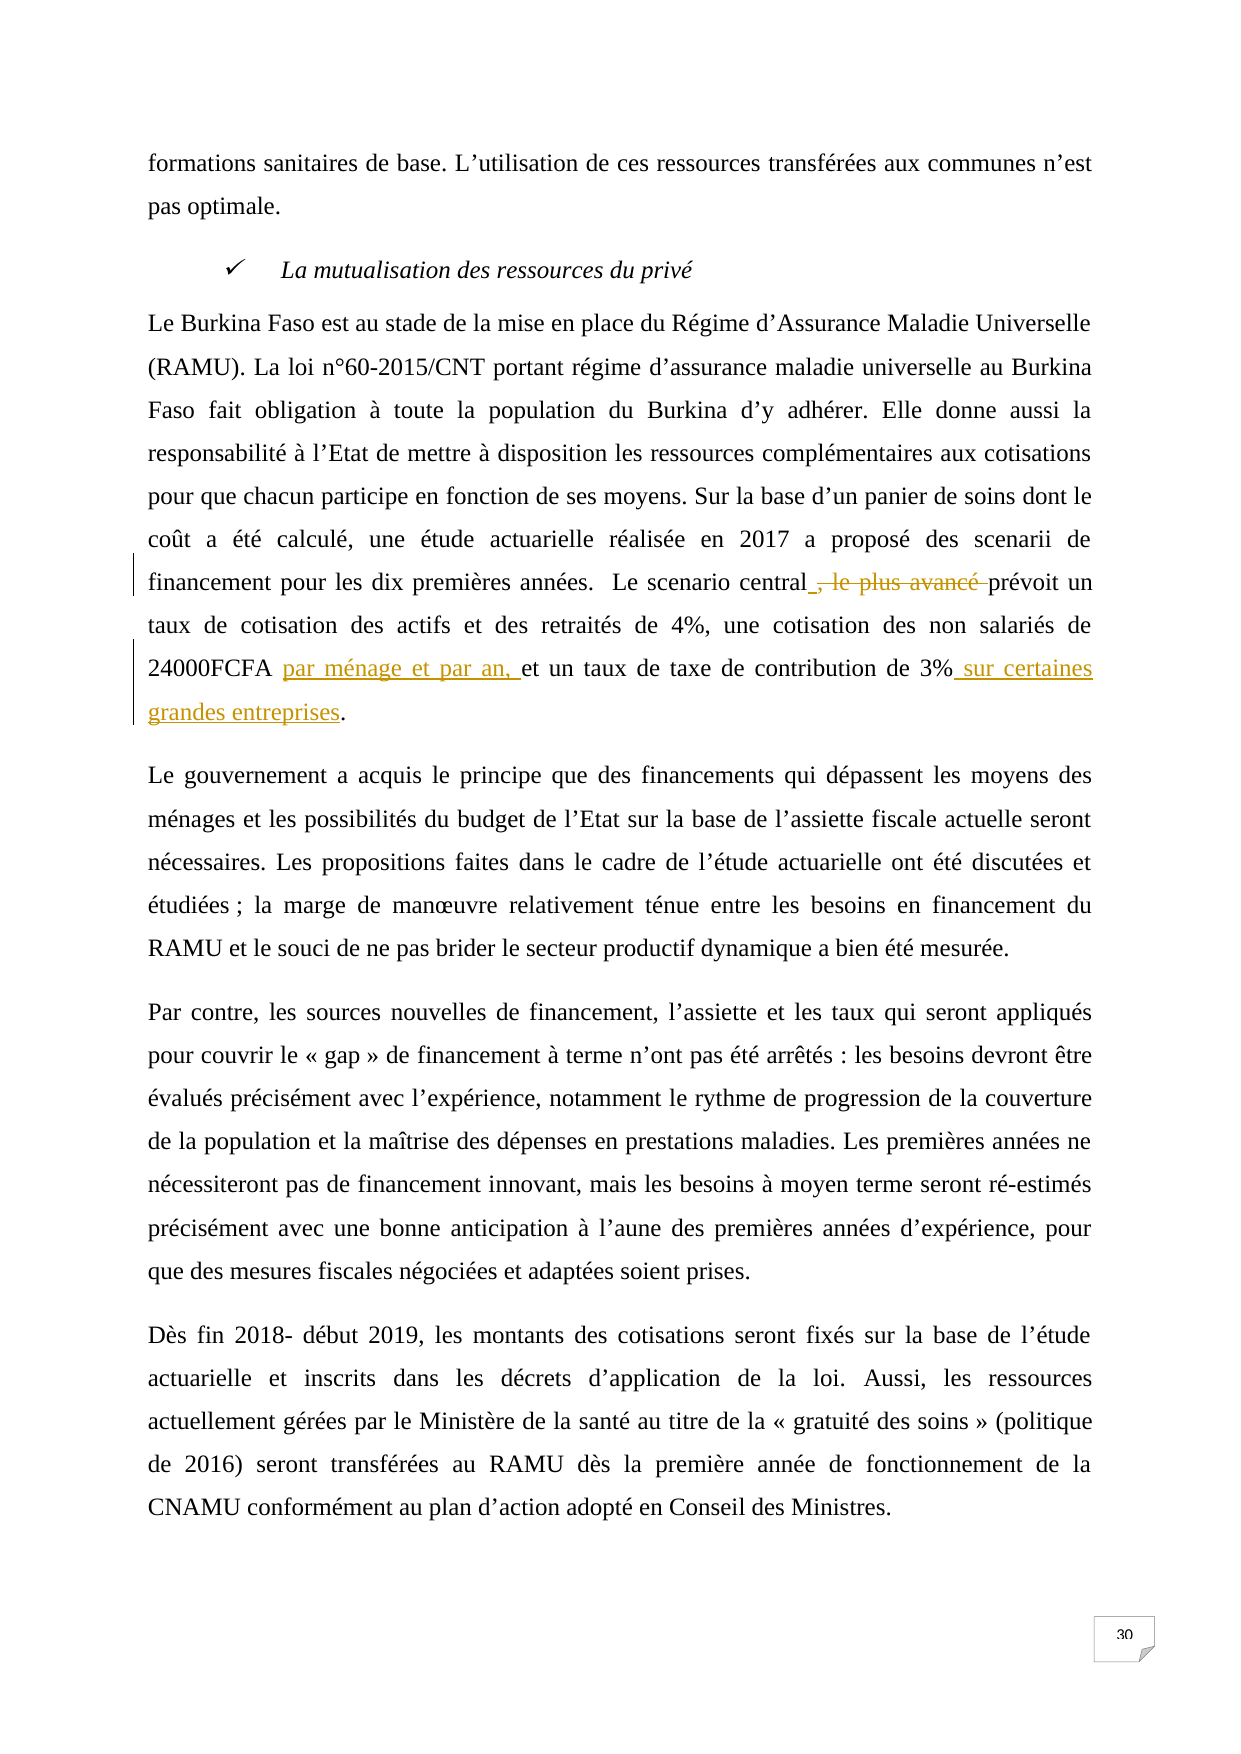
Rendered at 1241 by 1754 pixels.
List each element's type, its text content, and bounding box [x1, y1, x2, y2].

text Dès fin 2018- début 2019, les montants des cotisations seront fixés sur la base de l’étude actuarielle et inscrits dans les décrets d’application de la loi. Aussi, les ressources actuellement gérées par le Ministère de la santé au titre de la « gratuité des soins » (politique de 2016) seront transférées au RAMU dès la première année de fonctionnement de la CNAMU conformément au plan d’action adopté en Conseil des Ministres. [148, 1320, 1093, 1521]
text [148, 148, 1093, 219]
list La mutualisation des ressources du privé [221, 255, 1093, 283]
text Le Burkina Faso est au stade de la mise en place du Régime d’Assurance Maladie Universelle (RAMU). La loi n°60-2015/CNT portant régime d’assurance maladie universelle au Burkina Faso fait obligation à toute la population du Burkina d’y adhérer. Elle donne aussi la responsabilité à l’Etat de mettre à disposition les ressources complémentaires aux cotisations pour que chacun participe en fonction de ses moyens. Sur la base d’un panier de soins dont le coût a été calculé, une étude actuarielle réalisée en 2017 a proposé des scenarii de financement pour les dix premières années. Le scenario centralprévoit un taux de cotisation des actifs et des retraités de 4%, une cotisation des non salariés de 24000FCFA et un taux de taxe de contribution de 3%. [148, 308, 1093, 725]
text Par contre, les sources nouvelles de financement, l’assiette et les taux qui seront appliqués pour couvrir le « gap » de financement à terme n’ont pas été arrêtés : les besoins devront être évalués précisément avec l’expérience, notamment le rythme de progression de la couverture de la population et la maîtrise des dépenses en prestations maladies. Les premières années ne nécessiteront pas de financement innovant, mais les besoins à moyen terme seront ré-estimés précisément avec une bonne anticipation à l’aune des premières années d’expérience, pour que des mesures fiscales négociées et adaptées soient prises. [148, 997, 1093, 1284]
text Le gouvernement a acquis le principe que des financements qui dépassent les moyens des ménages et les possibilités du budget de l’Etat sur la base de l’assiette fiscale actuelle seront nécessaires. Les propositions faites dans le cadre de l’étude actuarielle ont été discutées et étudiées ; la marge de manœuvre relativement ténue entre les besoins en financement du RAMU et le souci de ne pas brider le secteur productif dynamique a bien été mesurée. [148, 761, 1093, 962]
